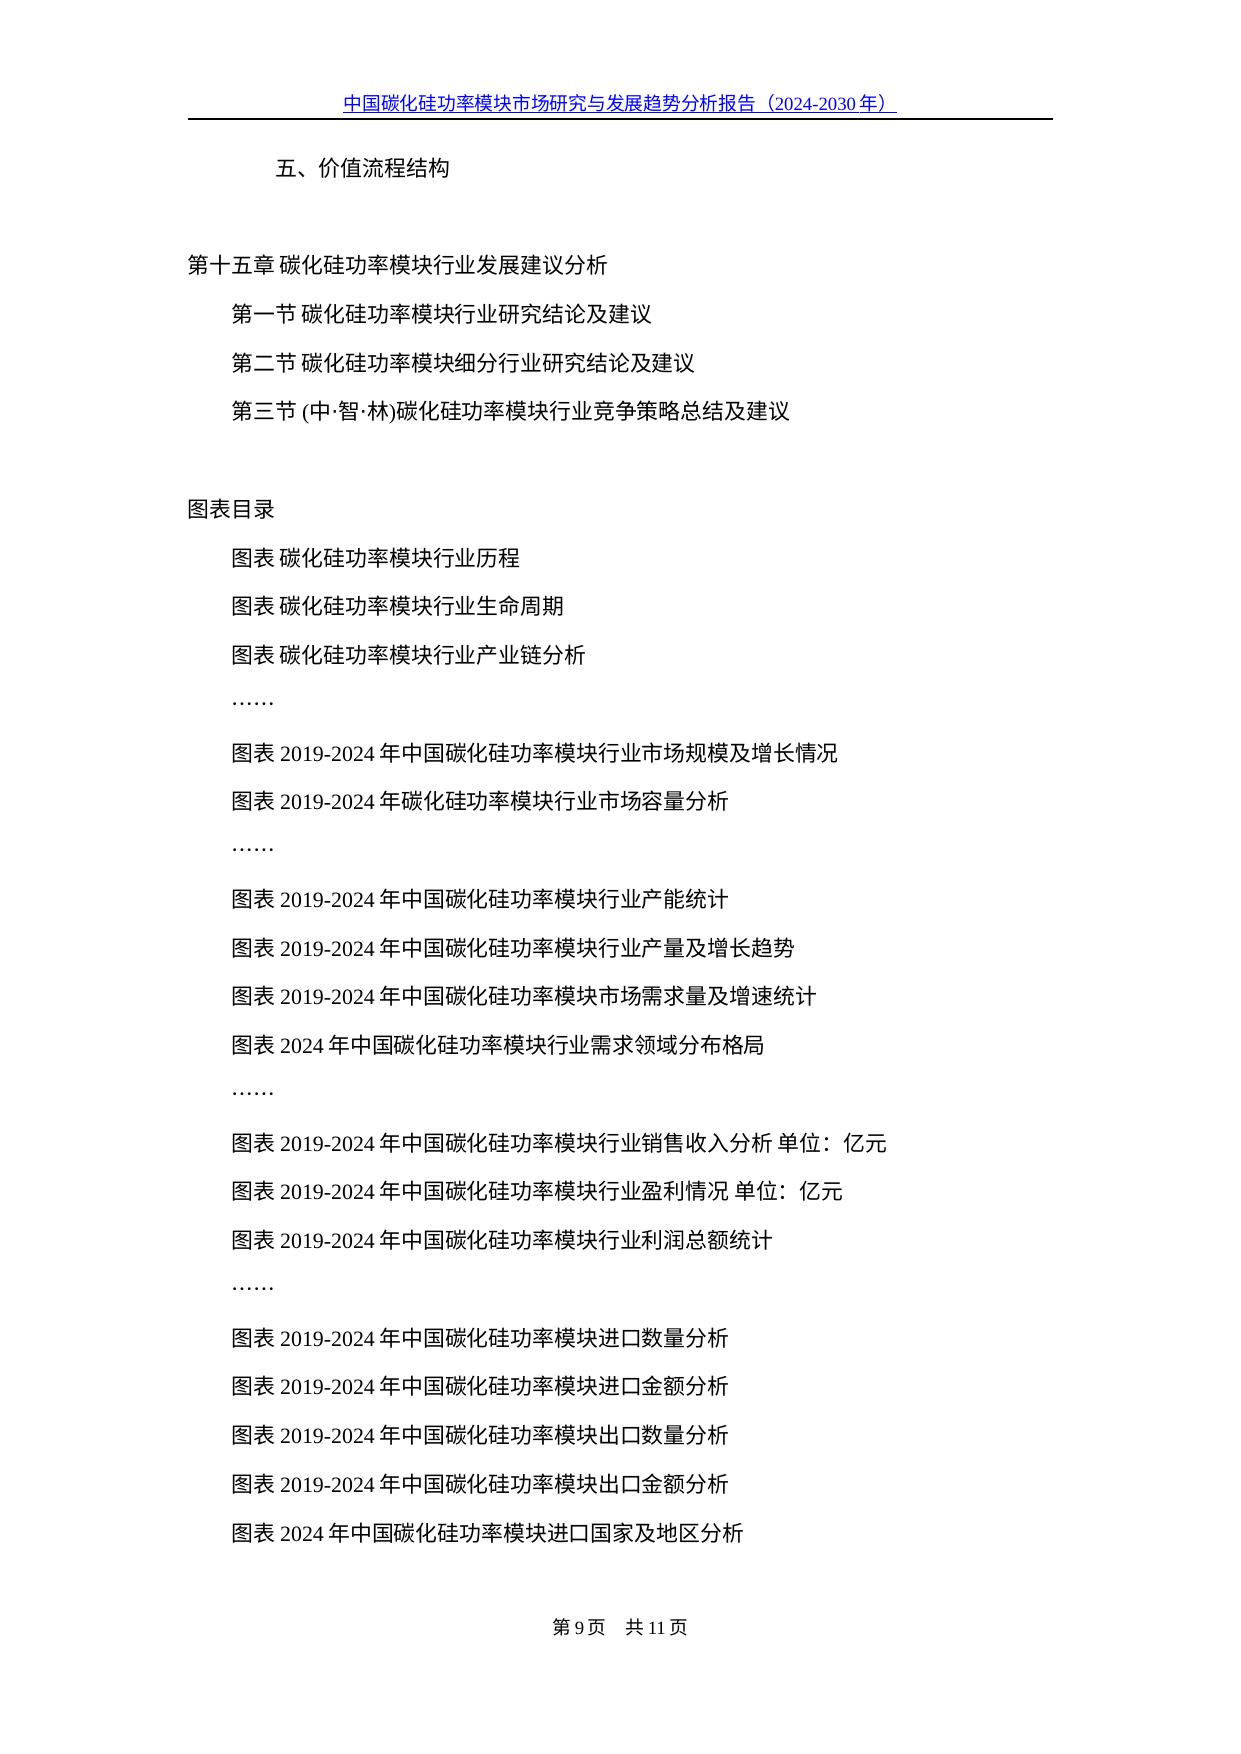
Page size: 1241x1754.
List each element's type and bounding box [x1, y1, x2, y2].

text [187, 150, 1053, 1548]
